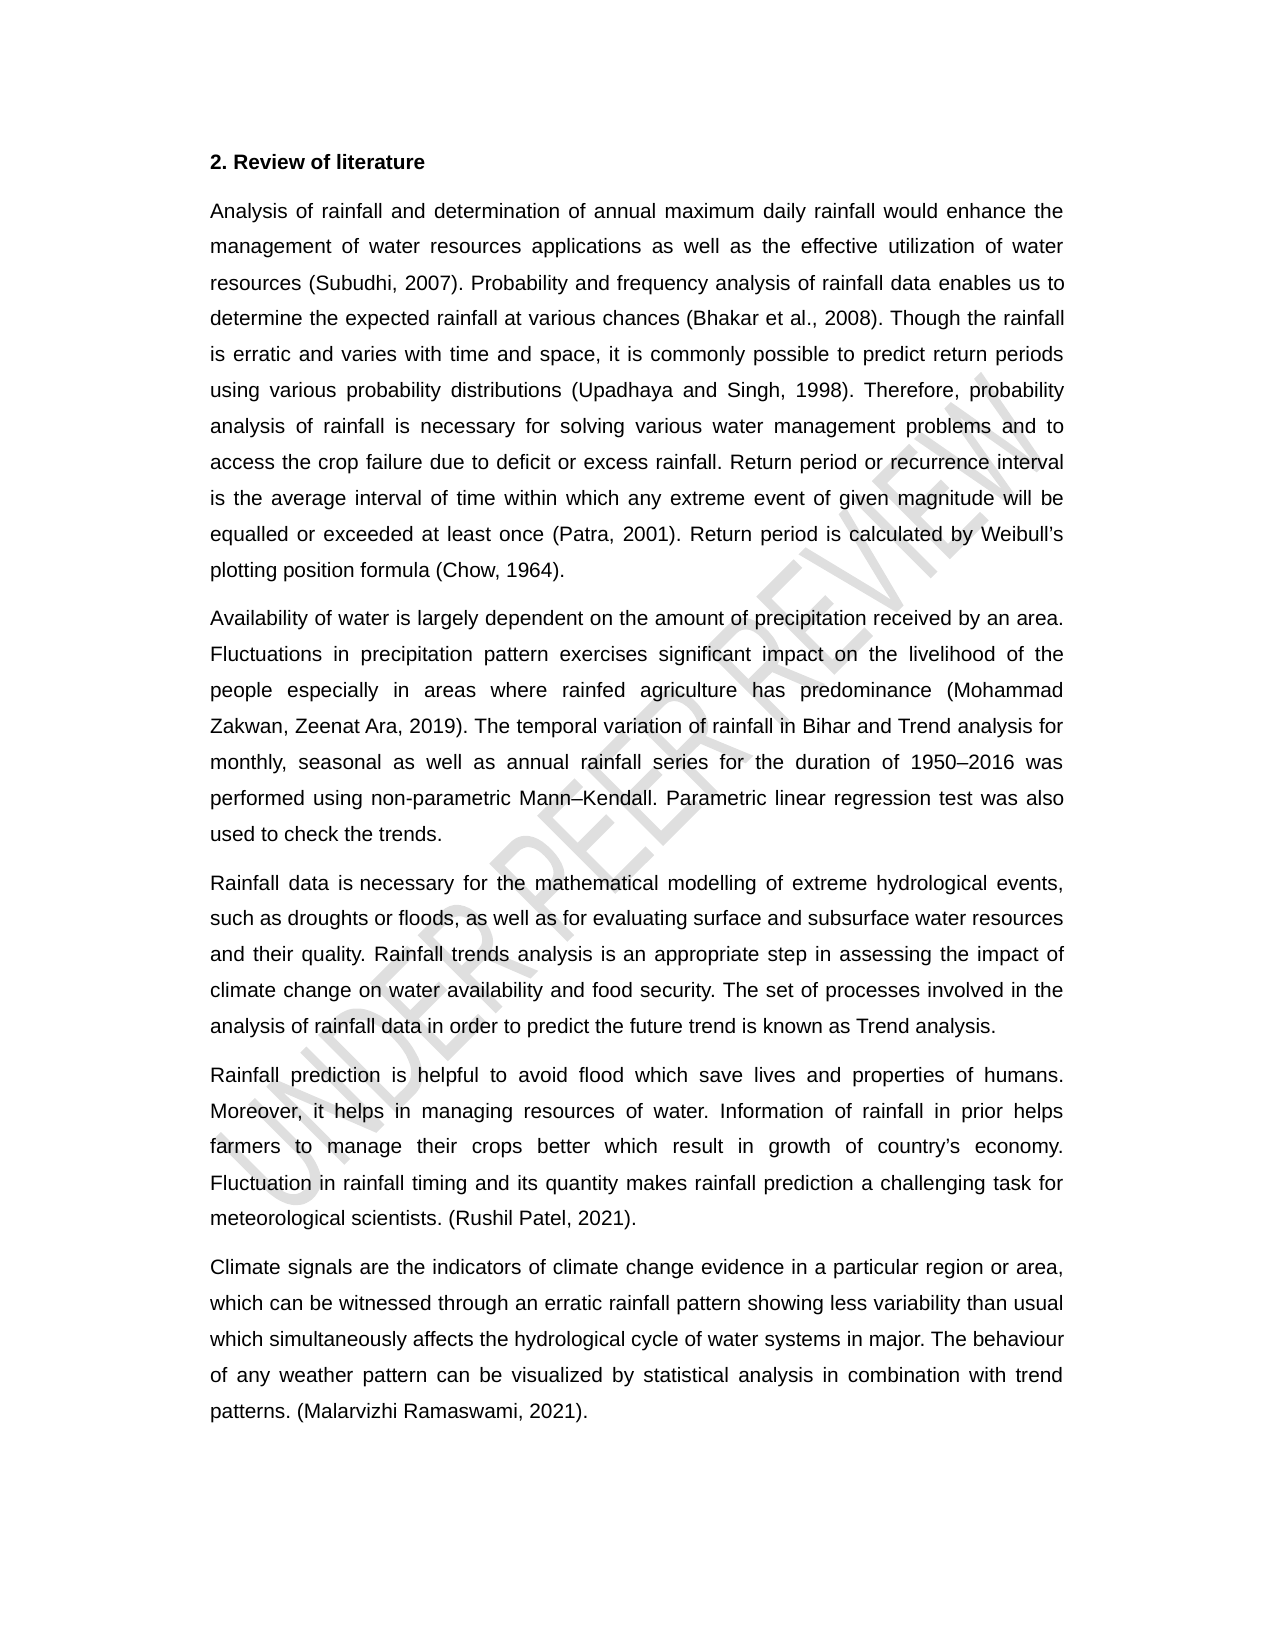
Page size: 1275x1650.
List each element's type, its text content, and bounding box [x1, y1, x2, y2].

text Analysis of rainfall and determination of annual maximum daily rainfall would enhance the management of water resources applications as well as the effective utilization of water resources (Subudhi, 2007). Probability and frequency analysis of rainfall data enables us to determine the expected rainfall at various chances (Bhakar et al., 2008). Though the rainfall is erratic and varies with time and space, it is commonly possible to predict return periods using various probability distributions (Upadhaya and Singh, 1998). Therefore, probability analysis of rainfall is necessary for solving various water management problems and to access the crop failure due to deficit or excess rainfall. Return period or recurrence interval is the average interval of time within which any extreme event of given magnitude will be equalled or exceeded at least once (Patra, 2001). Return period is calculated by Weibull’s plotting position formula (Chow, 1964). [210, 198, 1065, 582]
text Availability of water is largely dependent on the amount of precipitation received by an area. Fluctuations in precipitation pattern exercises significant impact on the livelihood of the people especially in areas where rainfed agriculture has predominance (Mohammad Zakwan, Zeenat Ara, 2019). The temporal variation of rainfall in Bihar and Trend analysis for monthly, seasonal as well as annual rainfall series for the duration of 1950–2016 was performed using non-parametric Mann–Kendall. Parametric linear regression test was also used to check the trends. [210, 606, 1065, 846]
text Rainfall prediction is helpful to avoid flood which save lives and properties of humans. Moreover, it helps in managing resources of water. Information of rainfall in prior helps farmers to manage their crops better which result in growth of country’s economy. Fluctuation in rainfall timing and its quantity makes rainfall prediction a challenging task for meteorological scientists. (Rushil Patel, 2021). [210, 1062, 1065, 1230]
text 2. Review of literature [210, 150, 1065, 174]
text Rainfall data is necessary for the mathematical modelling of extreme hydrological events, such as droughts or floods, as well as for evaluating surface and subsurface water resources and their quality. Rainfall trends analysis is an appropriate step in assessing the impact of climate change on water availability and food security. The set of processes involved in the analysis of rainfall data in order to predict the future trend is known as Trend analysis. [210, 870, 1065, 1038]
text Climate signals are the indicators of climate change evidence in a particular region or area, which can be witnessed through an erratic rainfall pattern showing less variability than usual which simultaneously affects the hydrological cycle of water systems in major. The behaviour of any weather pattern can be visualized by statistical analysis in combination with trend patterns. (Malarvizhi Ramaswami, 2021). [210, 1255, 1065, 1422]
